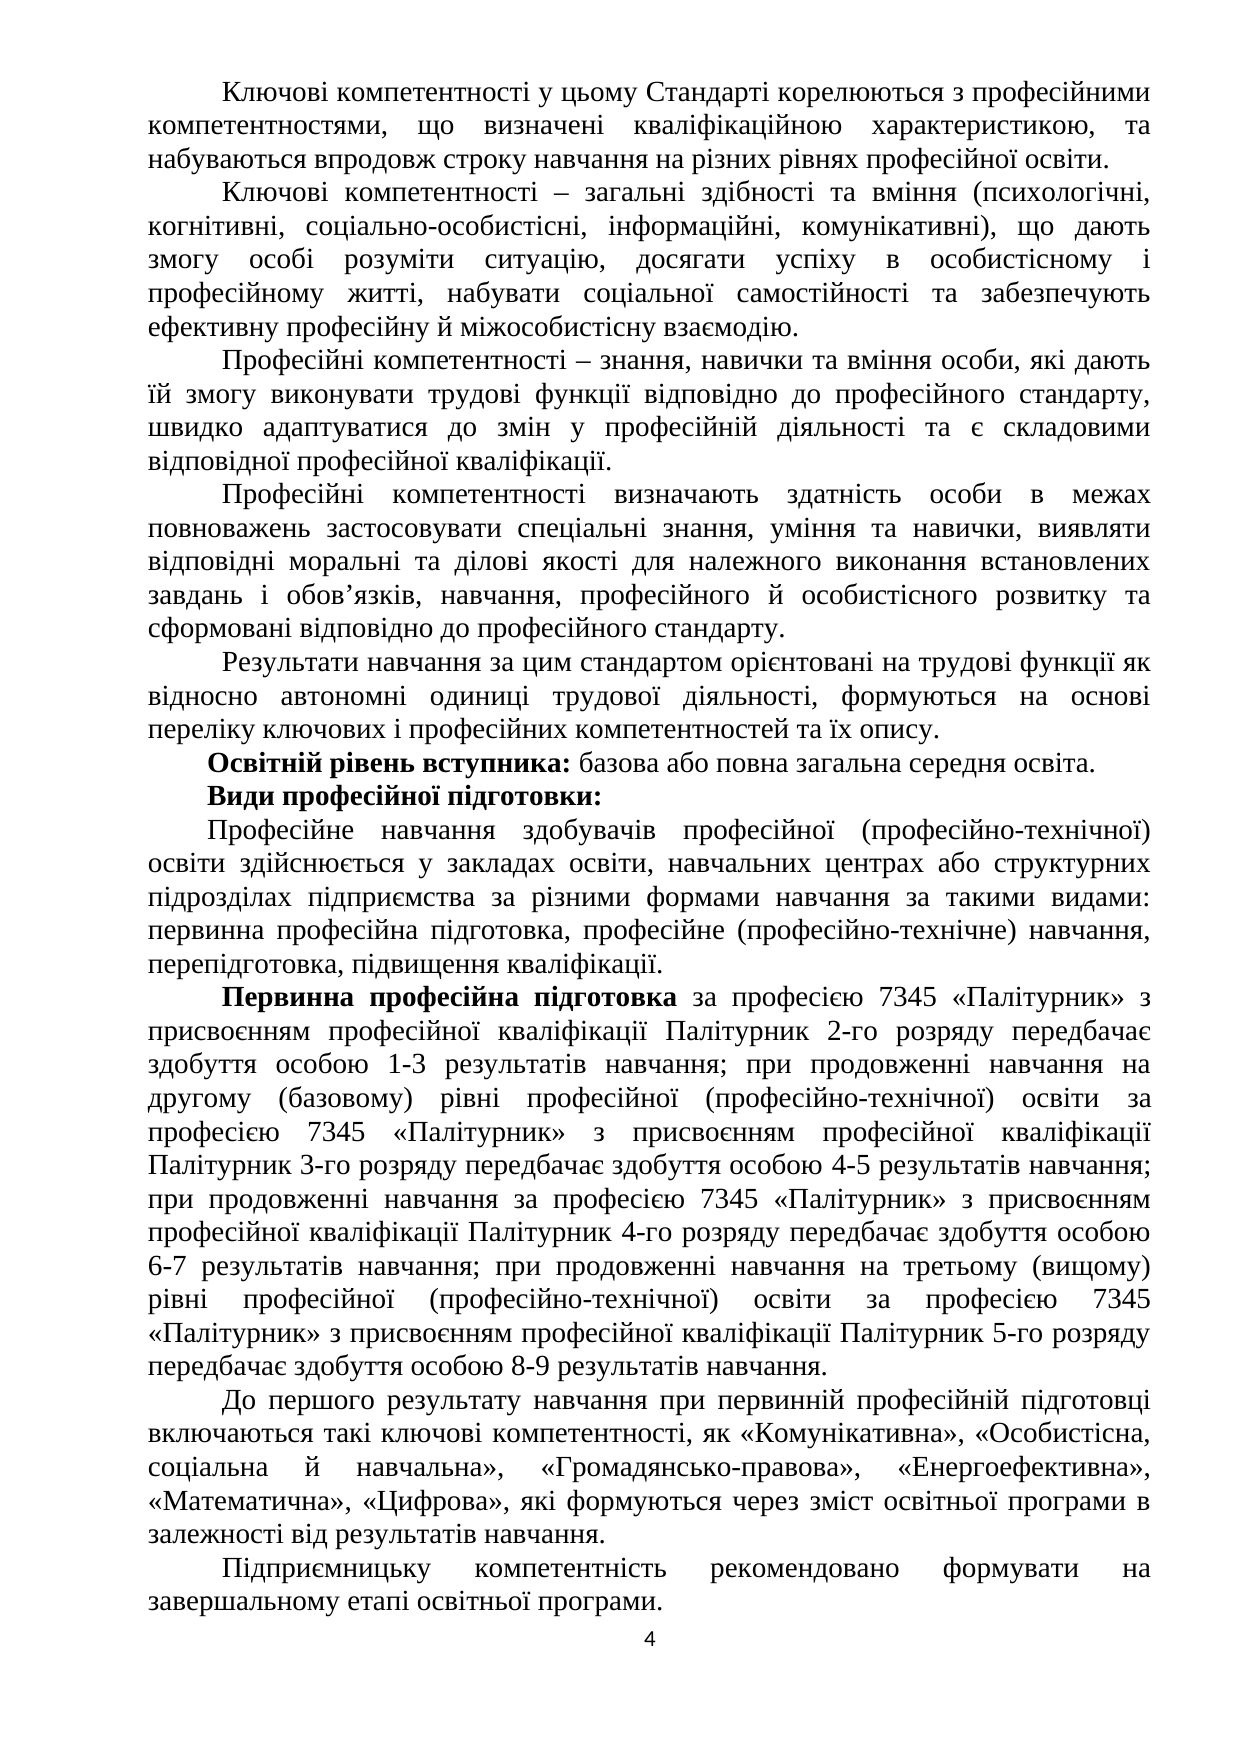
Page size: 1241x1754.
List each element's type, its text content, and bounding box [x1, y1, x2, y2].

text Професійні компетентності – знання, навички та вміння особи, які дають їй змогу виконувати трудові функції відповідно до професійного стандарту, швидко адаптуватися до змін у професійній діяльності та є складовими відповідної професійної кваліфікації. [148, 342, 1152, 476]
text Ключові компетентності у цьому Стандарті корелюються з професійними компетентностями, що визначені кваліфікаційною характеристикою, та набуваються впродовж строку навчання на різних рівнях професійної освіти. [148, 74, 1152, 174]
text Підприємницьку компетентність рекомендовано формувати на завершальному етапі освітньої програми. [148, 1550, 1152, 1617]
text Професійні компетентності визначають здатність особи в межах повноважень застосовувати спеціальні знання, уміння та навички, виявляти відповідні моральні та ділові якості для належного виконання встановлених завдань і обов’язків, навчання, професійного й особистісного розвитку та сформовані відповідно до професійного стандарту. [148, 476, 1152, 644]
text До першого результату навчання при первинній професійній підготовці включаються такі ключові компетентності, як «Комунікативна», «Особистісна, соціальна й навчальна», «Громадянсько-правова», «Енергоефективна», «Математична», «Цифрова», які формуються через зміст освітньої програми в залежності від результатів навчання. [148, 1382, 1152, 1550]
text Результати навчання за цим стандартом орієнтовані на трудові функції як відносно автономні одиниці трудової діяльності, формуються на основі переліку ключових і професійних компетентностей та їх опису. [148, 644, 1152, 745]
text Первинна професійна підготовка за професією 7345 «Палітурник» з присвоєнням професійної кваліфікації Палітурник 2-го розряду передбачає здобуття особою 1-3 результатів навчання; при продовженні навчання на другому (базовому) рівні професійної (професійно-технічної) освіти за професією 7345 «Палітурник» з присвоєнням професійної кваліфікації Палітурник 3-го розряду передбачає здобуття особою 4-5 результатів навчання; при продовженні навчання за професією 7345 «Палітурник» з присвоєнням професійної кваліфікації Палітурник 4-го розряду передбачає здобуття особою 6-7 результатів навчання; при продовженні навчання на третьому (вищому) рівні професійної (професійно-технічної) освіти за професією 7345 «Палітурник» з присвоєнням професійної кваліфікації Палітурник 5-го розряду передбачає здобуття особою 8-9 результатів навчання. [148, 979, 1152, 1382]
text Професійне навчання здобувачів професійної (професійно-технічної) освіти здійснюється у закладах освіти, навчальних центрах або структурних підрозділах підприємства за різними формами навчання за такими видами: первинна професійна підготовка, професійне (професійно-технічне) навчання, перепідготовка, підвищення кваліфікації. [148, 812, 1152, 979]
text Види професійної підготовки: [148, 778, 1152, 812]
text Ключові компетентності – загальні здібності та вміння (психологічні, когнітивні, соціально-особистісні, інформаційні, комунікативні), що дають змогу особі розуміти ситуацію, досягати успіху в особистісному і професійному житті, набувати соціальної самостійності та забезпечують ефективну професійну й міжособистісну взаємодію. [148, 174, 1152, 342]
text Освітній рівень вступника: базова або повна загальна середня освіта. [148, 745, 1152, 778]
